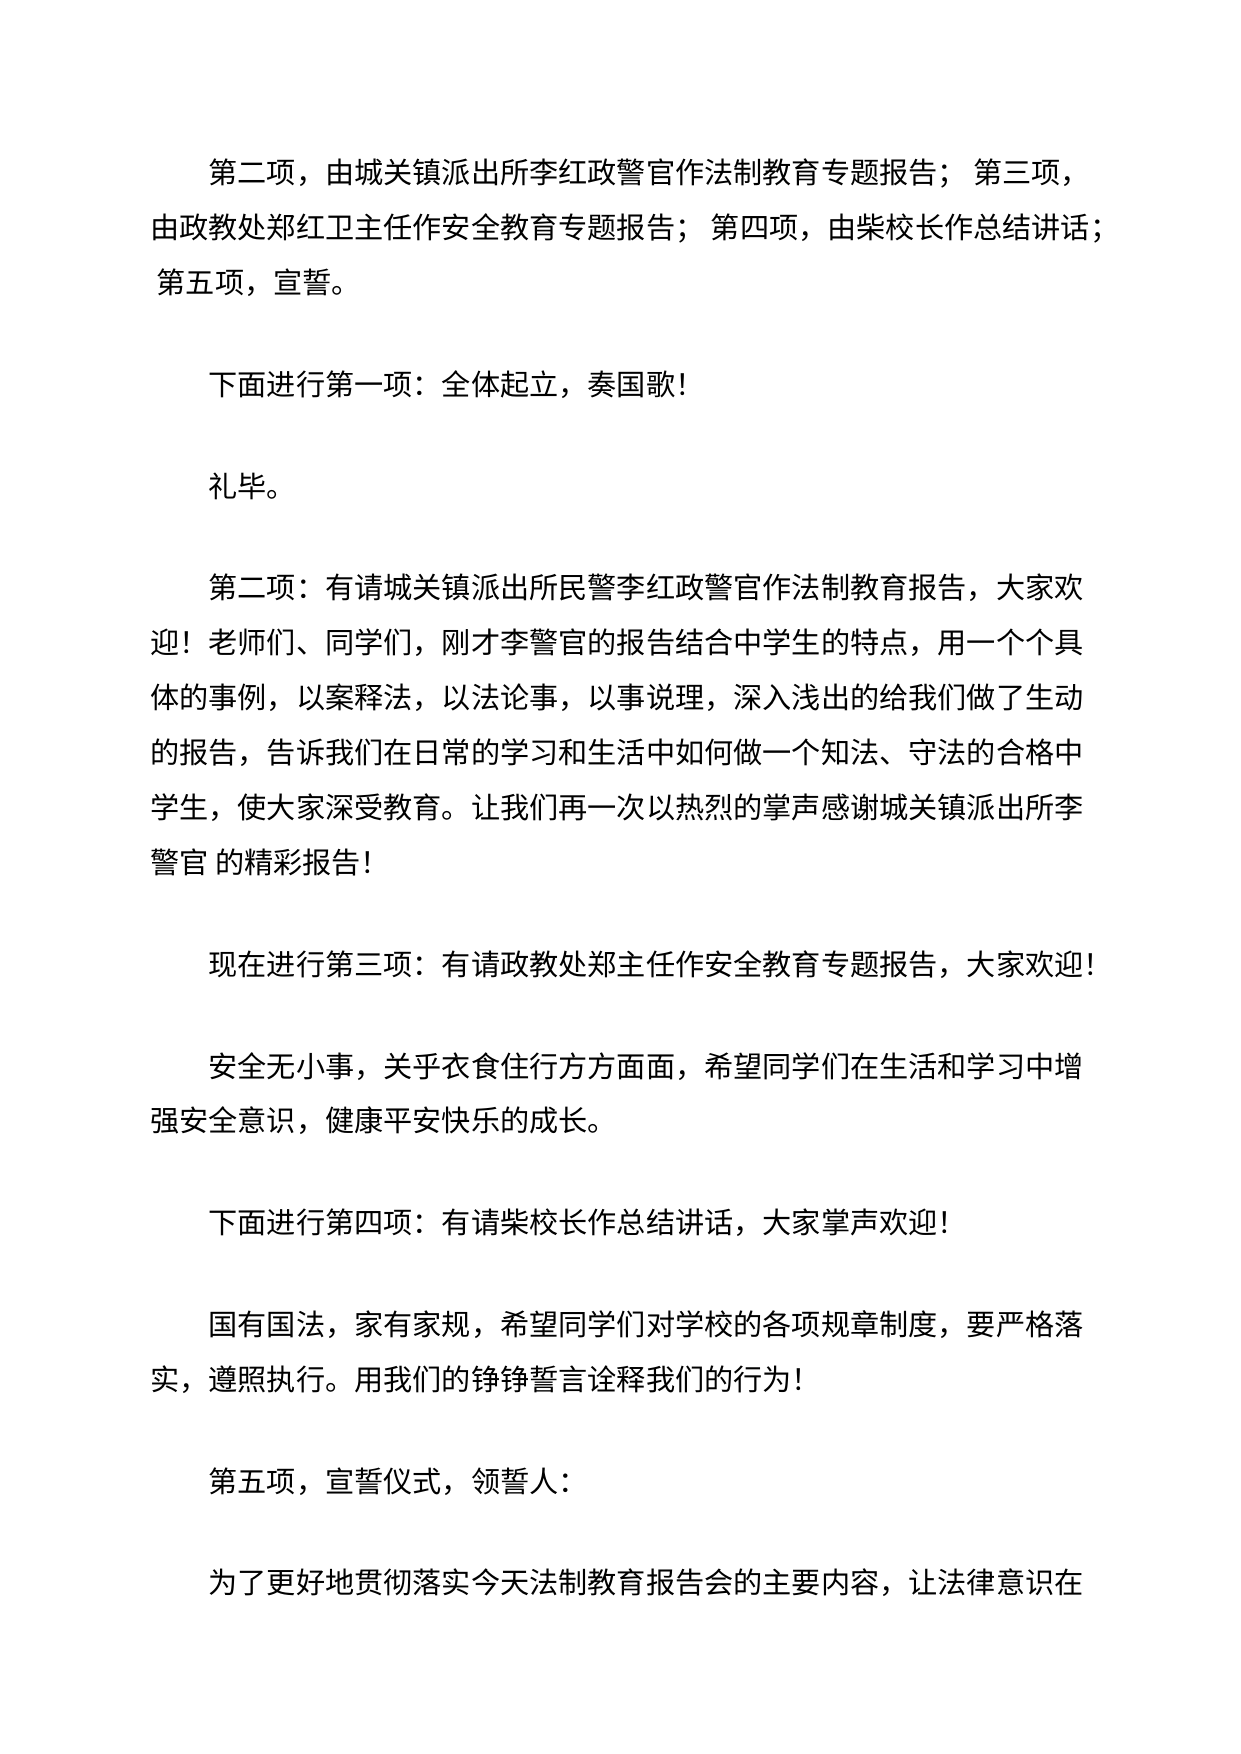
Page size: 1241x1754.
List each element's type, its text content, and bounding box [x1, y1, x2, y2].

text 第五项，宣誓仪式，领誓人： [150, 1458, 1090, 1501]
text 现在进行第三项：有请政教处郑主任作安全教育专题报告，大家欢迎！ [150, 941, 1090, 984]
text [150, 1560, 1090, 1602]
text 下面进行第一项：全体起立，奏国歌！ [150, 362, 1090, 404]
text 安全无小事，关乎衣食住行方方面面，希望同学们在生活和学习中增强安全意识，健康平安快乐的成长。 [150, 1043, 1090, 1140]
text 国有国法，家有家规，希望同学们对学校的各项规章制度，要严格落实，遵照执行。用我们的铮铮誓言诠释我们的行为！ [150, 1302, 1090, 1399]
text 礼毕。 [150, 463, 1090, 506]
text 下面进行第四项：有请柴校长作总结讲话，大家掌声欢迎！ [150, 1200, 1090, 1242]
text 第二项：有请城关镇派出所民警李红政警官作法制教育报告，大家欢迎！老师们、同学们，刚才李警官的报告结合中学生的特点，用一个个具体的事例，以案释法，以法论事，以事说理，深入浅出的给我们做了生动的报告，告诉我们在日常的学习和生活中如何做一个知法、守法的合格中学生，使大家深受教育。让我们再一次以热烈的掌声感谢城关镇派出所李警官 的精彩报告！ [150, 565, 1090, 882]
text 第二项，由城关镇派出所李红政警官作法制教育专题报告； 第三项，由政教处郑红卫主任作安全教育专题报告； 第四项，由柴校长作总结讲话； 第五项，宣誓。 [150, 150, 1090, 302]
